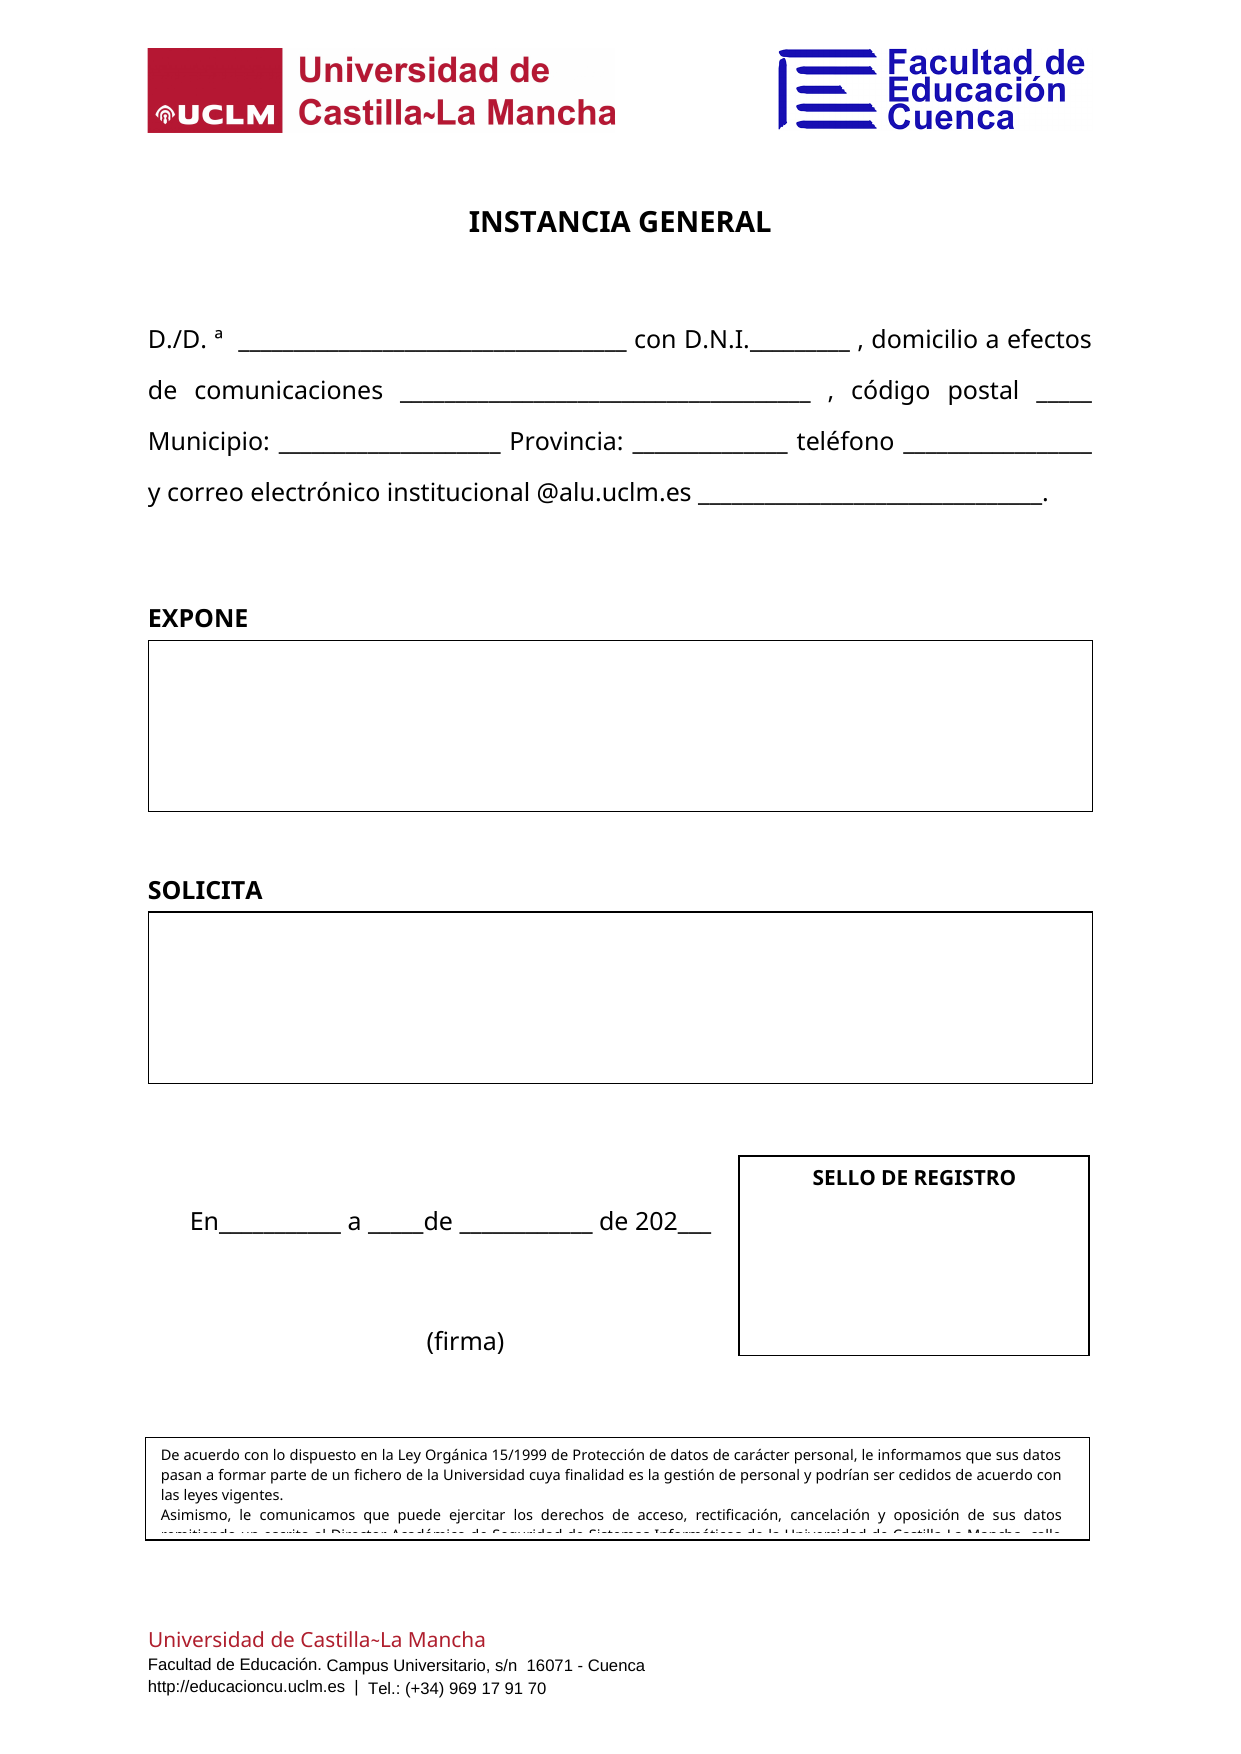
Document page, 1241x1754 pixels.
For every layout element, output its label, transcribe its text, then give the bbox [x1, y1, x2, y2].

picture [147, 48, 616, 133]
table_header [149, 641, 1092, 811]
text INSTANCIA GENERAL [148, 202, 1093, 241]
text D./D. ª ___________________________________ con D.N.I._________ , domicilio a efectos de comunicaciones _____________________________________ , código postal _____ Municipio: ____________________ Provincia: ______________ teléfono _________________ y correo electrónico institucional @alu.uclm.es _______________________________. [148, 322, 1093, 509]
text En___________ a _____de ____________ de 202___ [148, 1204, 738, 1238]
picture [778, 48, 1093, 131]
table_header [149, 913, 1092, 1083]
text (firma) [148, 1324, 783, 1358]
text EXPONE [148, 601, 1039, 635]
text SOLICITA [148, 872, 1039, 906]
